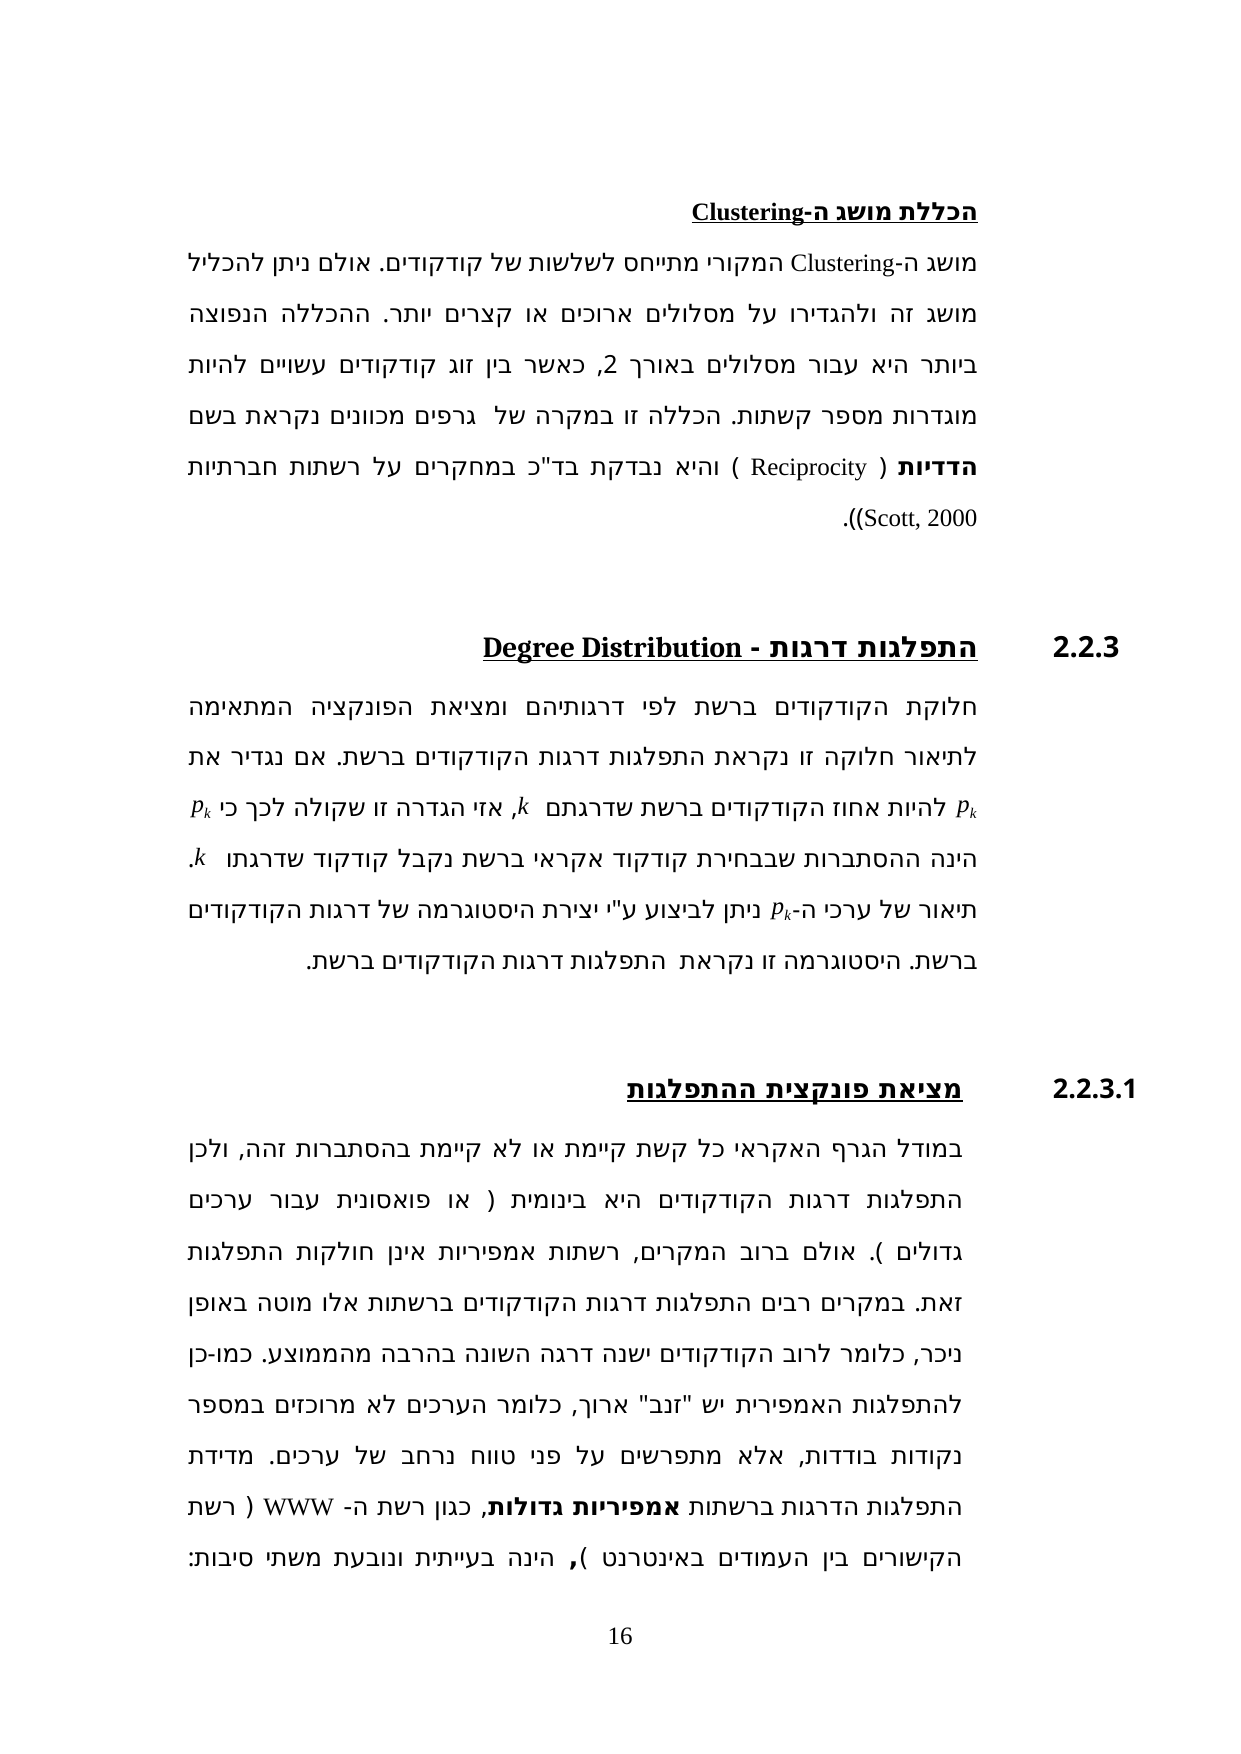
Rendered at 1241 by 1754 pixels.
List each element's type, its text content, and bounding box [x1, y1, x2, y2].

subtitle מציאת פונקצית ההתפלגות [187, 1069, 1053, 1106]
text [187, 1131, 963, 1573]
text הכללת מושג ה-Clustering [187, 193, 978, 227]
text מושג ה-Clustering המקורי מתייחס לשלשות של קודקודים. אולם ניתן להכליל מושג זה ולהגדירו על מסלולים ארוכים או קצרים יותר. ההכללה הנפוצה ביותר היא עבור מסלולים באורך 2, כאשר בין זוג קודקודים עשויים להיות מוגדרות מספר קשתות. הכללה זו במקרה של גרפים מכוונים נקראת בשם הדדיות ( Reciprocity ) והיא נבדקת בד"כ במחקרים על רשתות חברתיות Scott, 2000)). [187, 244, 978, 533]
text חלוקת הקודקודים ברשת לפי דרגותיהם ומציאת הפונקציה המתאימה לתיאור חלוקה זו נקראת התפלגות דרגות הקודקודים ברשת. אם נגדיר את להיות אחוז הקודקודים ברשת שדרגתם , אזי הגדרה זו שקולה לכך כי הינה ההסתברות שבבחירת קודקוד אקראי ברשת נקבל קודקוד שדרגתו . תיאור של ערכי ה- ניתן לביצוע ע"י יצירת היסטוגרמה של דרגות הקודקודים ברשת. היסטוגרמה זו נקראת התפלגות דרגות הקודקודים ברשת. [187, 692, 978, 977]
subtitle התפלגות דרגות - Degree Distribution [187, 626, 1053, 666]
